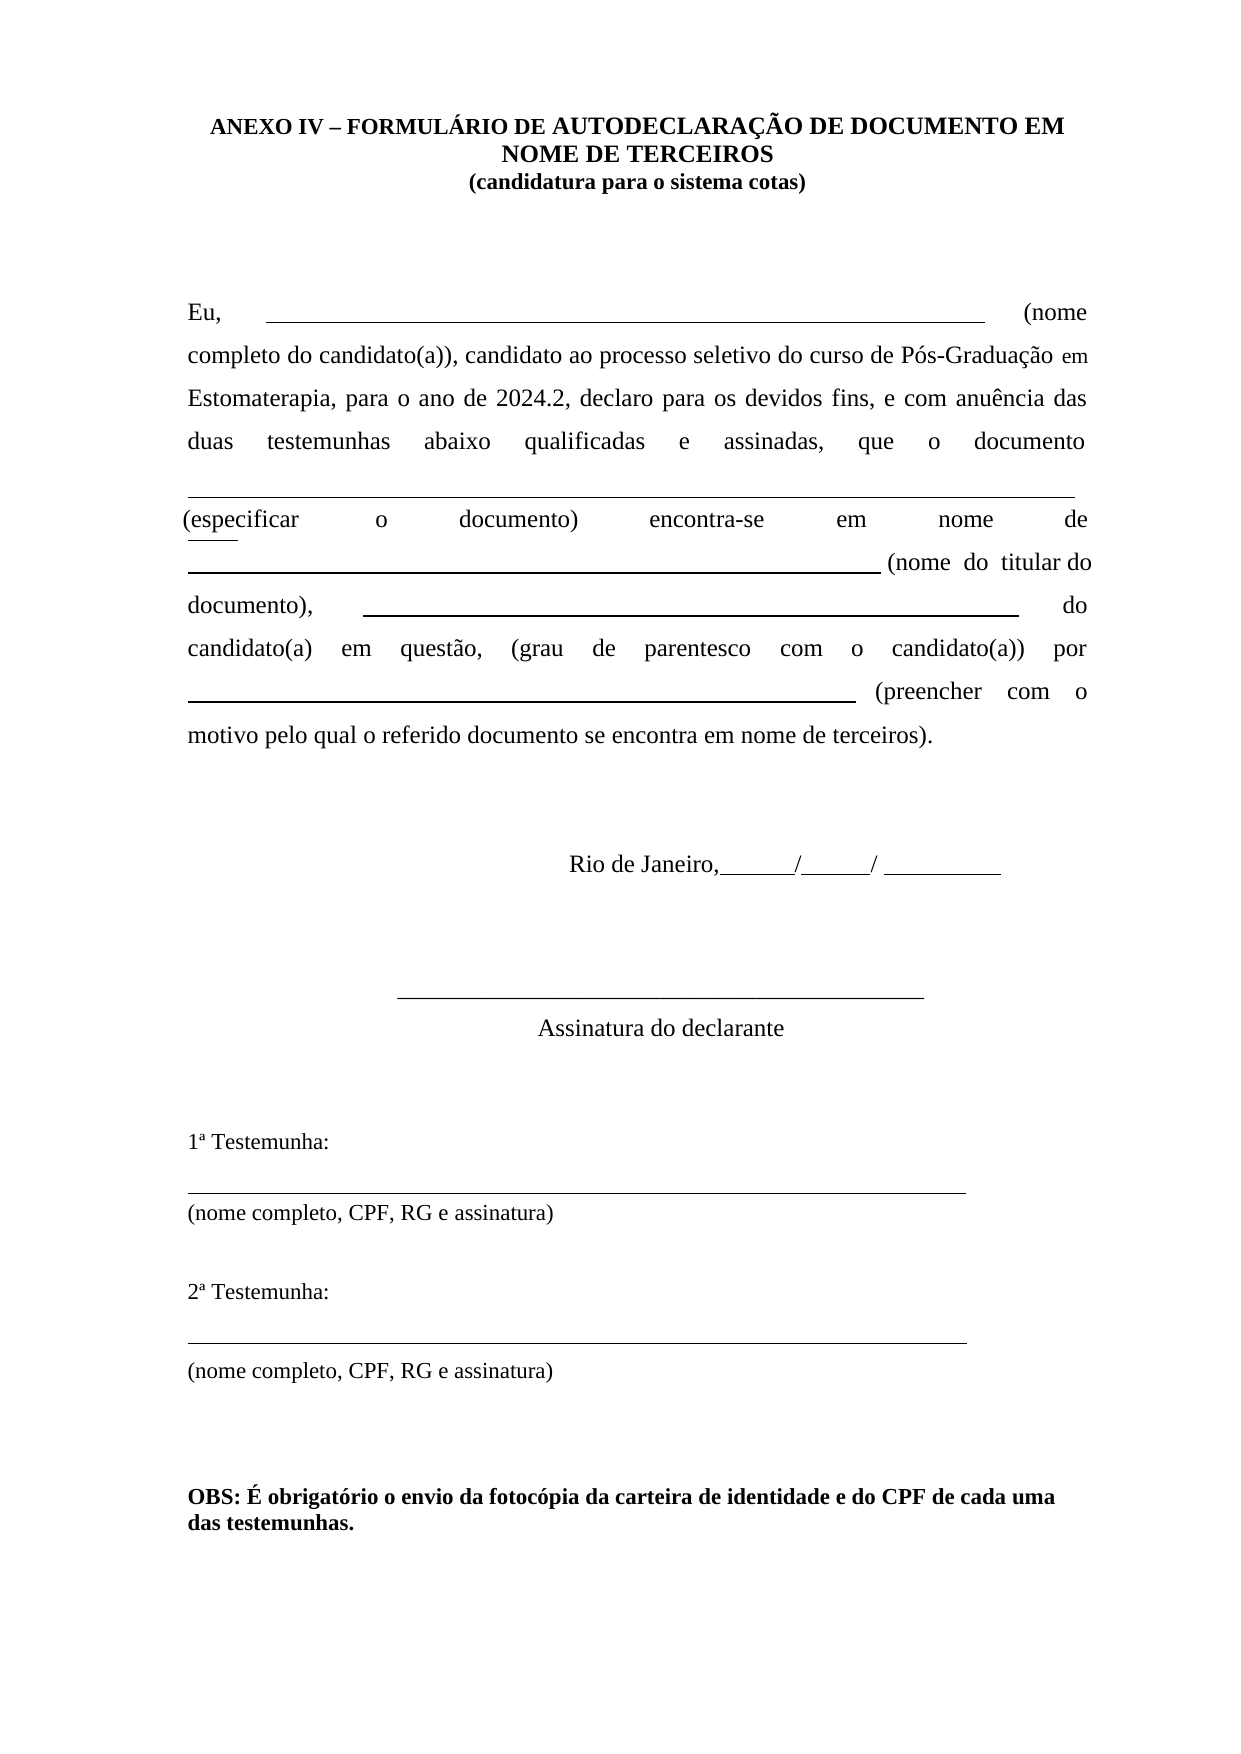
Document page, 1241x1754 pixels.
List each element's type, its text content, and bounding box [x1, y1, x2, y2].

text OBS: É obrigatório o envio da fotocópia da carteira de identidade e do CPF de cada uma das testemunhas. [187, 1483, 1057, 1536]
text Eu, (nome [187, 297, 1219, 325]
text (nome completo, CPF, RG e assinatura) [187, 1357, 1219, 1383]
text ANEXO IV – FORMULÁRIO DE AUTODECLARAÇÃO DE DOCUMENTO EM NOME DE TERCEIROS [182, 111, 1093, 168]
text (preencher com o motivo pelo qual o referido documento se encontra em nome de terceiros). [187, 676, 1087, 748]
text (nome do titular do [187, 547, 1219, 576]
text ____________________________________________ [102, 974, 1219, 1002]
text documento), do [187, 590, 1219, 619]
text Assinatura do declarante [102, 1013, 1219, 1042]
text (especificar o documento) encontra-se em nome de [176, 504, 1219, 533]
text Rio de Janeiro, / / [569, 849, 1219, 878]
text candidato(a) em questão, (grau de parentesco com o candidato(a)) por [187, 633, 1219, 662]
text (nome completo, CPF, RG e assinatura) 2ª Testemunha: [187, 1199, 566, 1304]
text (candidatura para o sistema cotas) [182, 168, 1093, 194]
text completo do candidato(a)), candidato ao processo seletivo do curso de Pós-Graduação em Estomaterapia, para o ano de 2024.2, declaro para os devidos fins, e com anuência das duas testemunhas abaixo qualificadas e assinadas, que o documento [187, 340, 1088, 455]
text 1ª Testemunha: [187, 1128, 1219, 1154]
